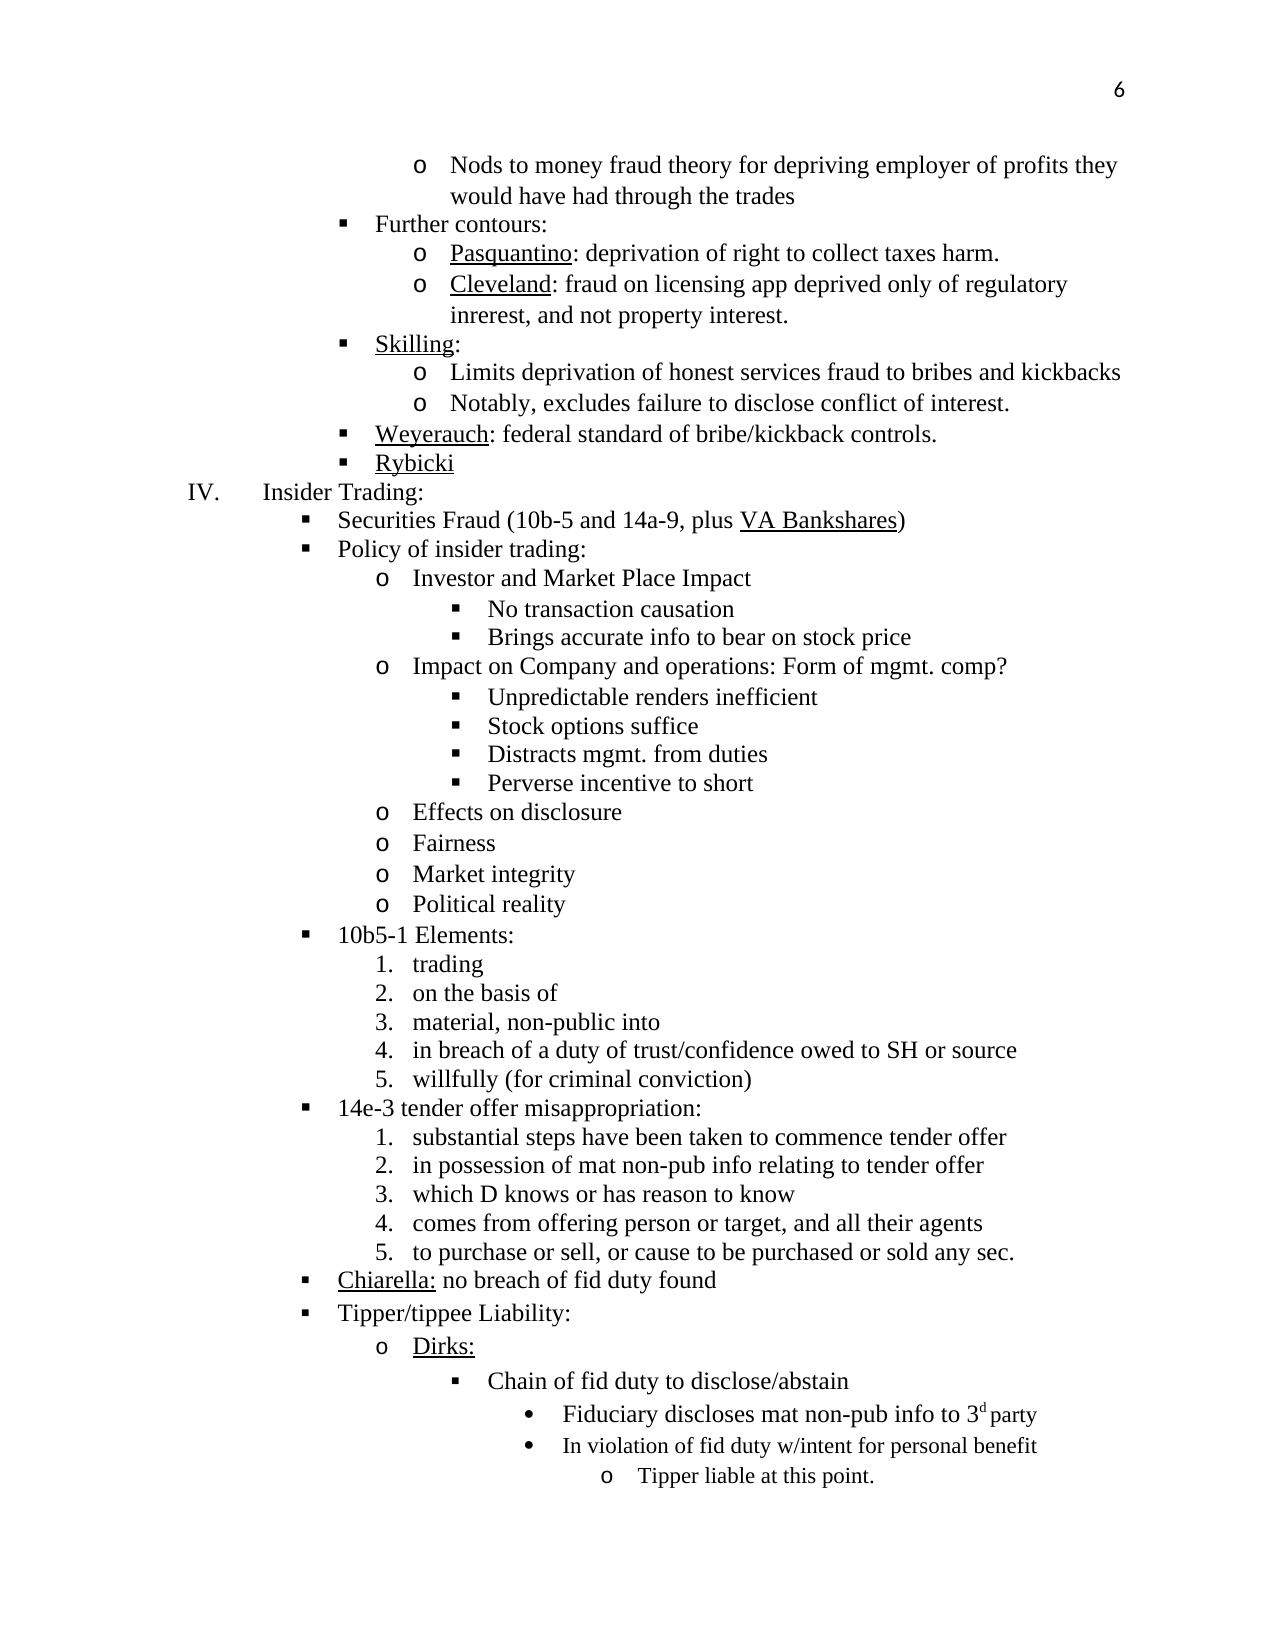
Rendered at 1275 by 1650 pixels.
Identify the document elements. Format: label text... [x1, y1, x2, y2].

list Pasquantino: deprivation of right to collect taxes harm. [412, 238, 1125, 269]
list Investor and Market Place Impact [375, 563, 1125, 594]
list Tipper/tippee Liability: [300, 1298, 1125, 1327]
list Insider Trading: [187, 477, 1125, 505]
list Nods to money fraud theory for depriving employer of profits they would have had through the trades [412, 150, 1125, 209]
list Market integrity [375, 859, 1125, 889]
list In violation of fid duty w/intent for personal benefit [525, 1432, 1125, 1458]
list Brings accurate info to bear on stock price [450, 622, 1125, 651]
list Skilling: [337, 329, 1125, 357]
list to purchase or sell, or cause to be purchased or sold any sec. [375, 1237, 1125, 1265]
list Rybicki [337, 448, 1125, 477]
list Dirks: [375, 1331, 1125, 1362]
list trading [375, 949, 1125, 978]
list willfully (for criminal conviction) [375, 1064, 1125, 1093]
list Cleveland: fraud on licensing app deprived only of regulatory inrerest, and not property interest. [412, 269, 1125, 329]
list Policy of insider trading: [300, 534, 1125, 563]
list Effects on disclosure [375, 797, 1125, 828]
list material, non-public into [375, 1007, 1125, 1035]
list Political reality [375, 889, 1125, 920]
list on the basis of [375, 978, 1125, 1007]
list in breach of a duty of trust/confidence owed to SH or source [375, 1035, 1125, 1064]
list Impact on Company and operations: Form of mgmt. comp? [375, 651, 1125, 682]
list Chiarella: no breach of fid duty found [300, 1265, 1125, 1294]
list Securities Fraud (10b-5 and 14a-9, plus VA Bankshares) [300, 505, 1125, 534]
list Weyerauch: federal standard of bribe/kickback controls. [337, 419, 1125, 448]
list which D knows or has reason to know [375, 1179, 1125, 1208]
list 10b5-1 Elements: [300, 920, 1125, 949]
list No transaction causation [450, 594, 1125, 622]
list in possession of mat non-pub info relating to tender offer [375, 1150, 1125, 1179]
list Perverse incentive to short [450, 768, 1125, 797]
list Notably, excludes failure to disclose conflict of interest. [412, 388, 1125, 419]
list Limits deprivation of honest services fraud to bribes and kickbacks [412, 357, 1125, 388]
list Fiduciary discloses mat non-pub info to 3d party [525, 1399, 1125, 1428]
list Further contours: [337, 209, 1125, 238]
list Fairness [375, 828, 1125, 859]
list comes from offering person or target, and all their agents [375, 1208, 1125, 1237]
list Chain of fid duty to disclose/abstain [450, 1366, 1125, 1395]
list Tipper liable at this point. [600, 1462, 1125, 1491]
list 14e-3 tender offer misappropriation: [300, 1093, 1125, 1122]
list Distracts mgmt. from duties [450, 739, 1125, 768]
list Stock options suffice [450, 711, 1125, 739]
list Unpredictable renders inefficient [450, 682, 1125, 711]
list substantial steps have been taken to commence tender offer [375, 1122, 1125, 1150]
